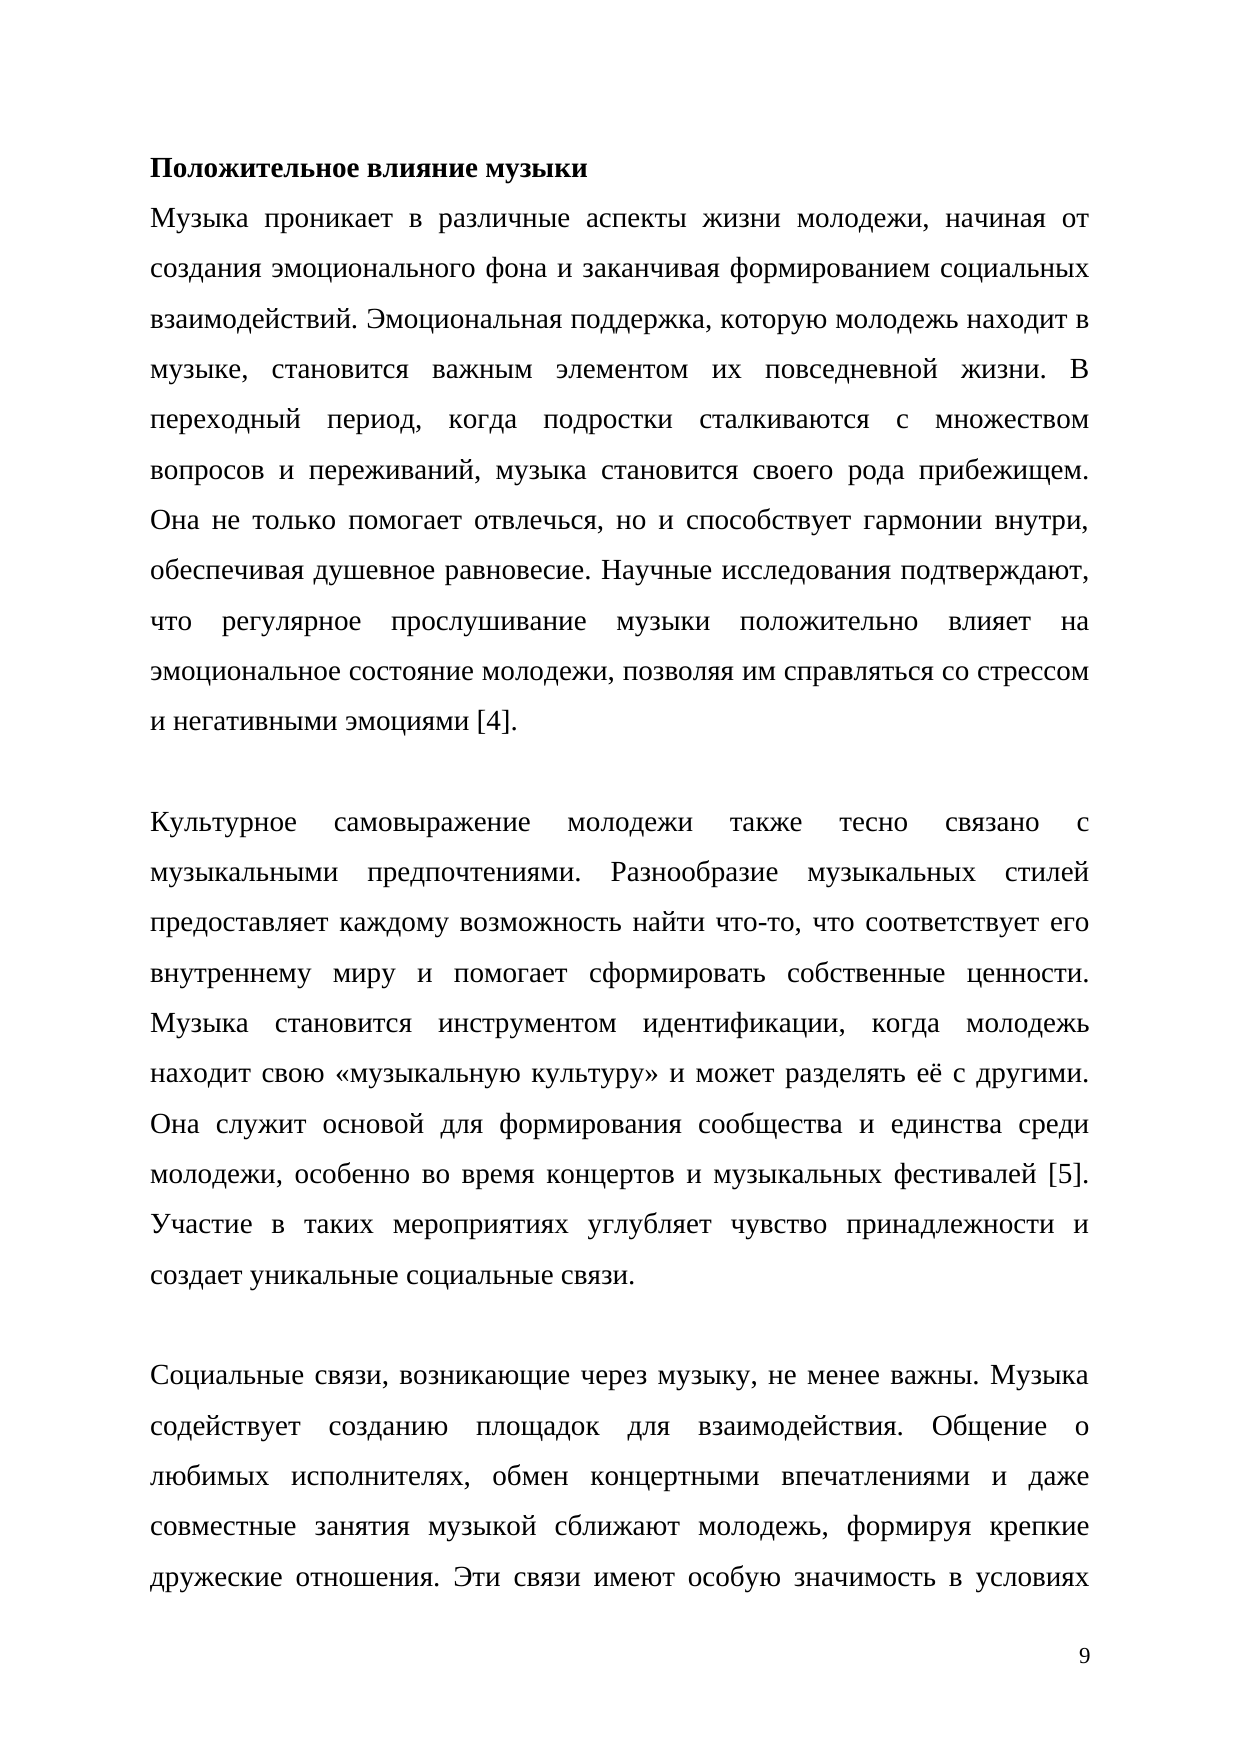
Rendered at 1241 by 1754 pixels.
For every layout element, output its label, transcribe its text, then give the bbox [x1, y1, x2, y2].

subtitle Положительное влияние музыки [150, 150, 1090, 183]
text Музыка проникает в различные аспекты жизни молодежи, начиная от создания эмоционального фона и заканчивая формированием социальных взаимодействий. Эмоциональная поддержка, которую молодежь находит в музыке, становится важным элементом их повседневной жизни. В переходный период, когда подростки сталкиваются с множеством вопросов и переживаний, музыка становится своего рода прибежищем. Она не только помогает отвлечься, но и способствует гармонии внутри, обеспечивая душевное равновесие. Научные исследования подтверждают, что регулярное прослушивание музыки положительно влияет на эмоциональное состояние молодежи, позволяя им справляться со стрессом и негативными эмоциями [4]. [150, 200, 1090, 737]
text Культурное самовыражение молодежи также тесно связано с музыкальными предпочтениями. Разнообразие музыкальных стилей предоставляет каждому возможность найти что-то, что соответствует его внутреннему миру и помогает сформировать собственные ценности. Музыка становится инструментом идентификации, когда молодежь находит свою «музыкальную культуру» и может разделять её с другими. Она служит основой для формирования сообщества и единства среди молодежи, особенно во время концертов и музыкальных фестивалей [5]. Участие в таких мероприятиях углубляет чувство принадлежности и создает уникальные социальные связи. [150, 804, 1090, 1290]
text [150, 1357, 1090, 1592]
